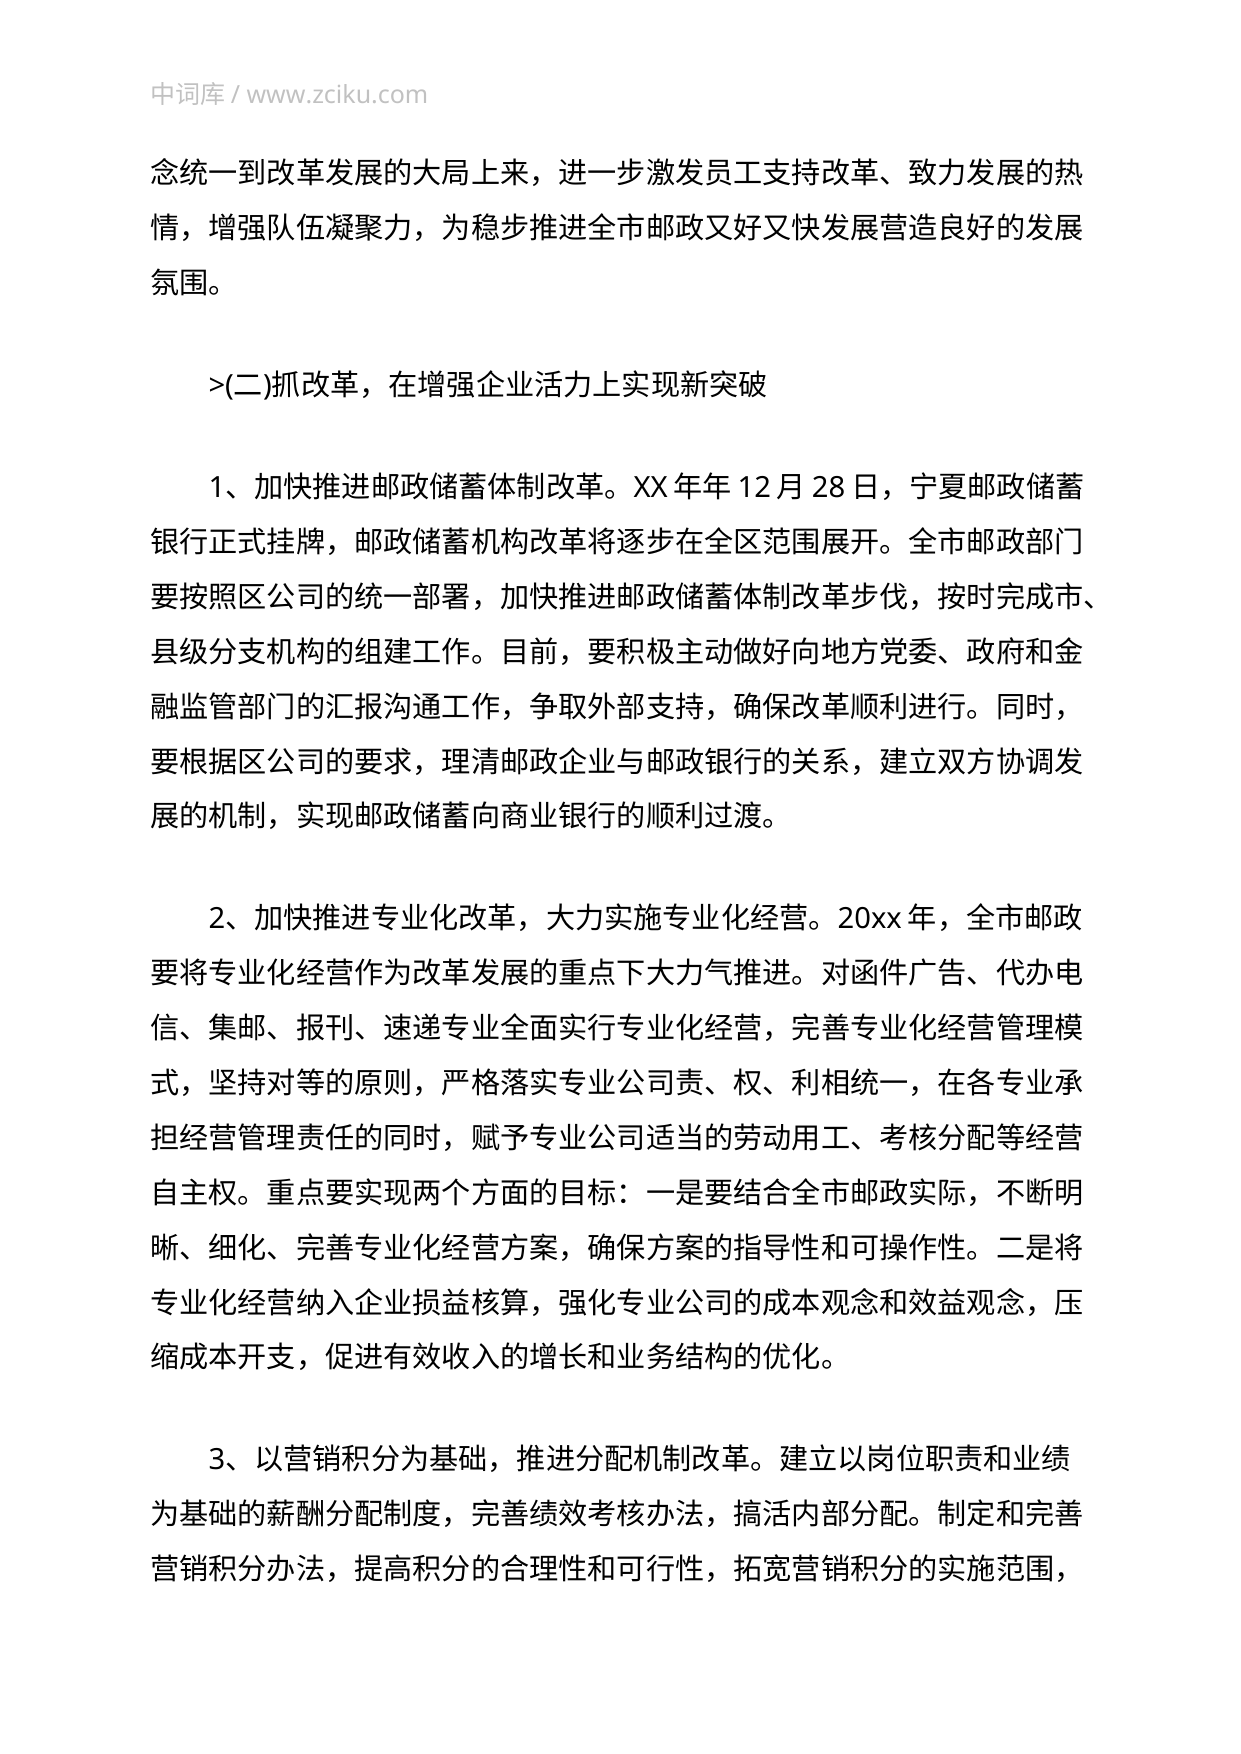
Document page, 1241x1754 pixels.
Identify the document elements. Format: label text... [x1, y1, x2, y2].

text >(二)抓改革，在增强企业活力上实现新突破 [150, 362, 1090, 404]
text 2、加快推进专业化改革，大力实施专业化经营。20xx年，全市邮政要将专业化经营作为改革发展的重点下大力气推进。对函件广告、代办电信、集邮、报刊、速递专业全面实行专业化经营，完善专业化经营管理模式，坚持对等的原则，严格落实专业公司责、权、利相统一，在各专业承担经营管理责任的同时，赋予专业公司适当的劳动用工、考核分配等经营自主权。重点要实现两个方面的目标：一是要结合全市邮政实际，不断明晰、细化、完善专业化经营方案，确保方案的指导性和可操作性。二是将专业化经营纳入企业损益核算，强化专业公司的成本观念和效益观念，压缩成本开支，促进有效收入的增长和业务结构的优化。 [150, 895, 1090, 1376]
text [150, 150, 1090, 302]
text 1、加快推进邮政储蓄体制改革。XX年年12月28日，宁夏邮政储蓄银行正式挂牌，邮政储蓄机构改革将逐步在全区范围展开。全市邮政部门要按照区公司的统一部署，加快推进邮政储蓄体制改革步伐，按时完成市、县级分支机构的组建工作。目前，要积极主动做好向地方党委、政府和金融监管部门的汇报沟通工作，争取外部支持，确保改革顺利进行。同时，要根据区公司的要求，理清邮政企业与邮政银行的关系，建立双方协调发展的机制，实现邮政储蓄向商业银行的顺利过渡。 [150, 463, 1090, 835]
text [150, 1436, 1090, 1588]
